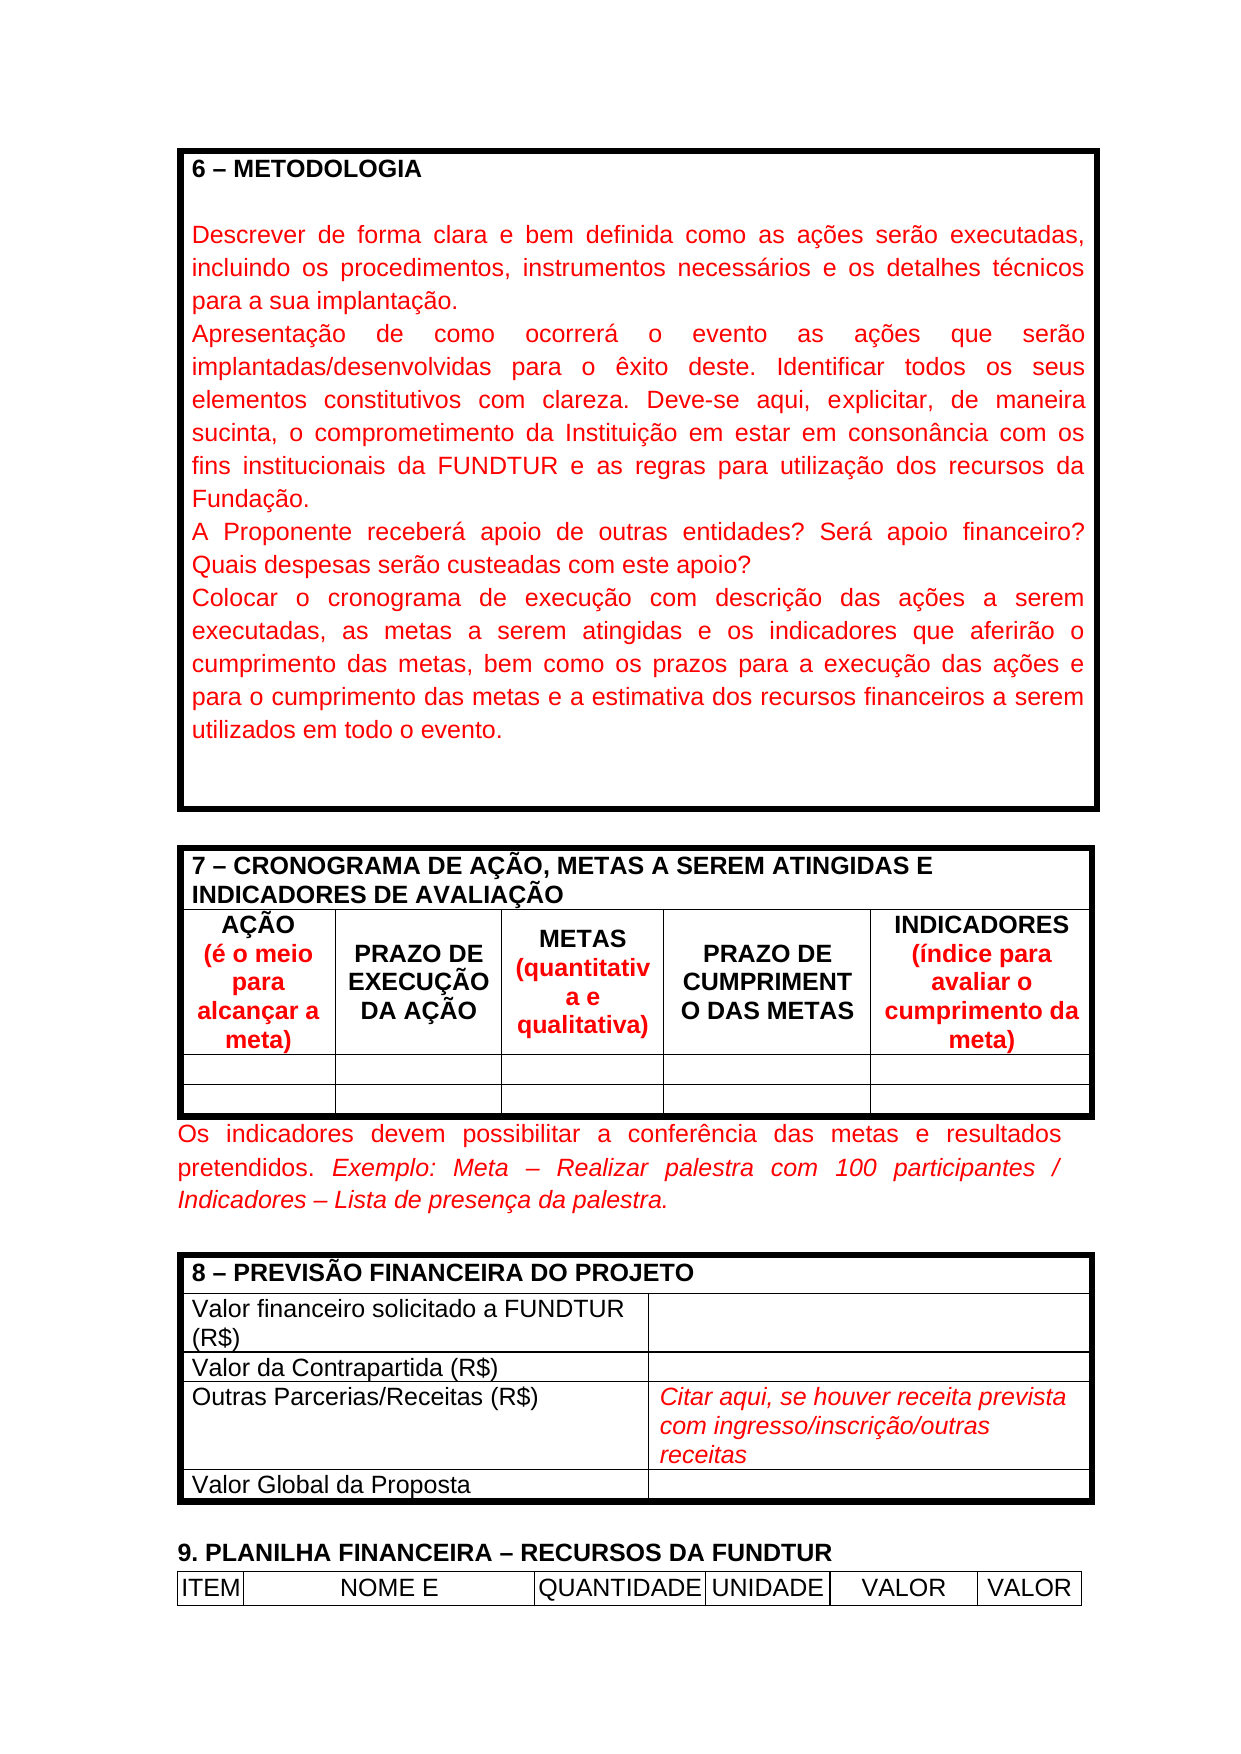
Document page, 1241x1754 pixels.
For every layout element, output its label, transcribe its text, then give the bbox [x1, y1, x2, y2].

table_cell Outras Parcerias/Receitas (R$) [184, 1382, 648, 1468]
table_cell [664, 1055, 870, 1083]
table_header 8 – PREVISÃO FINANCEIRA DO PROJETO [184, 1258, 1089, 1293]
table_cell [649, 1353, 1089, 1381]
table_cell INDICADORES (índice para avaliar o cumprimento da meta) [871, 910, 1089, 1054]
table_cell [336, 1085, 501, 1113]
table_cell [502, 1085, 663, 1113]
table_cell [184, 1055, 335, 1083]
table_cell [649, 1470, 1089, 1498]
table_cell Valor Global da Proposta [184, 1470, 648, 1498]
table_header 7 – CRONOGRAMA DE AÇÃO, METAS A SEREM ATINGIDAS E INDICADORES DE AVALIAÇÃO [184, 851, 1089, 909]
text 9. PLANILHA FINANCEIRA – RECURSOS DA FUNDTUR [177, 1538, 1063, 1566]
table_header ITEM [178, 1572, 243, 1605]
table_cell [336, 1055, 501, 1083]
table_cell [649, 1294, 1089, 1351]
table_header VALOR TOTAL (R$) [978, 1572, 1081, 1605]
table_cell Valor financeiro solicitado a FUNDTUR (R$) [184, 1294, 648, 1351]
table_cell METAS (quantitativa e qualitativa) [502, 910, 663, 1054]
table_cell [664, 1085, 870, 1113]
text Os indicadores devem possibilitar a conferência das metas e resultados pretendidos. Exemplo: Meta – Realizar palestra com 100 participantes / Indicadores – Lista de presença da palestra. [177, 1120, 1063, 1214]
table_header QUANTIDADE [535, 1572, 705, 1605]
table_cell [871, 1055, 1089, 1083]
table_cell PRAZO DE CUMPRIMENTO DAS METAS [664, 910, 870, 1054]
table_cell [502, 1055, 663, 1083]
table_cell Valor da Contrapartida (R$) [184, 1353, 648, 1381]
table_header 6 – METODOLOGIA Descrever de forma clara e bem definida como as ações serão executadas, incluindo os procedimentos, instrumentos necessários e os detalhes técnicos para a sua implantação. Apresentação de como ocorrerá o evento as ações que serão implantadas/desenvolvidas para o êxito deste. Identificar todos os seus elementos constitutivos com clareza. Deve-se aqui, explicitar, de maneira sucinta, o comprometimento da Instituição em estar em consonância com os fins institucionais da FUNDTUR e as regras para utilização dos recursos da Fundação. A Proponente receberá apoio de outras entidades? Será apoio financeiro? Quais despesas serão custeadas com este apoio? Colocar o cronograma de execução com descrição das ações a serem executadas, as metas a serem atingidas e os indicadores que aferirão o cumprimento das metas, bem como os prazos para a execução das ações e para o cumprimento das metas e a estimativa dos recursos financeiros a serem utilizados em todo o evento. [184, 154, 1094, 806]
table_cell [184, 1085, 335, 1113]
table_cell [871, 1085, 1089, 1113]
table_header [244, 1572, 534, 1605]
table_cell PRAZO DE EXECUÇÃO DA AÇÃO [336, 910, 501, 1054]
table_header UNIDADE DE MEDIDA [706, 1572, 829, 1605]
table_cell Citar aqui, se houver receita prevista com ingresso/inscrição/outras receitas [649, 1382, 1089, 1468]
table_header VALOR UNITÁRIO (R$) [831, 1572, 977, 1605]
table_cell AÇÃO (é o meio para alcançar a meta) [184, 910, 335, 1054]
